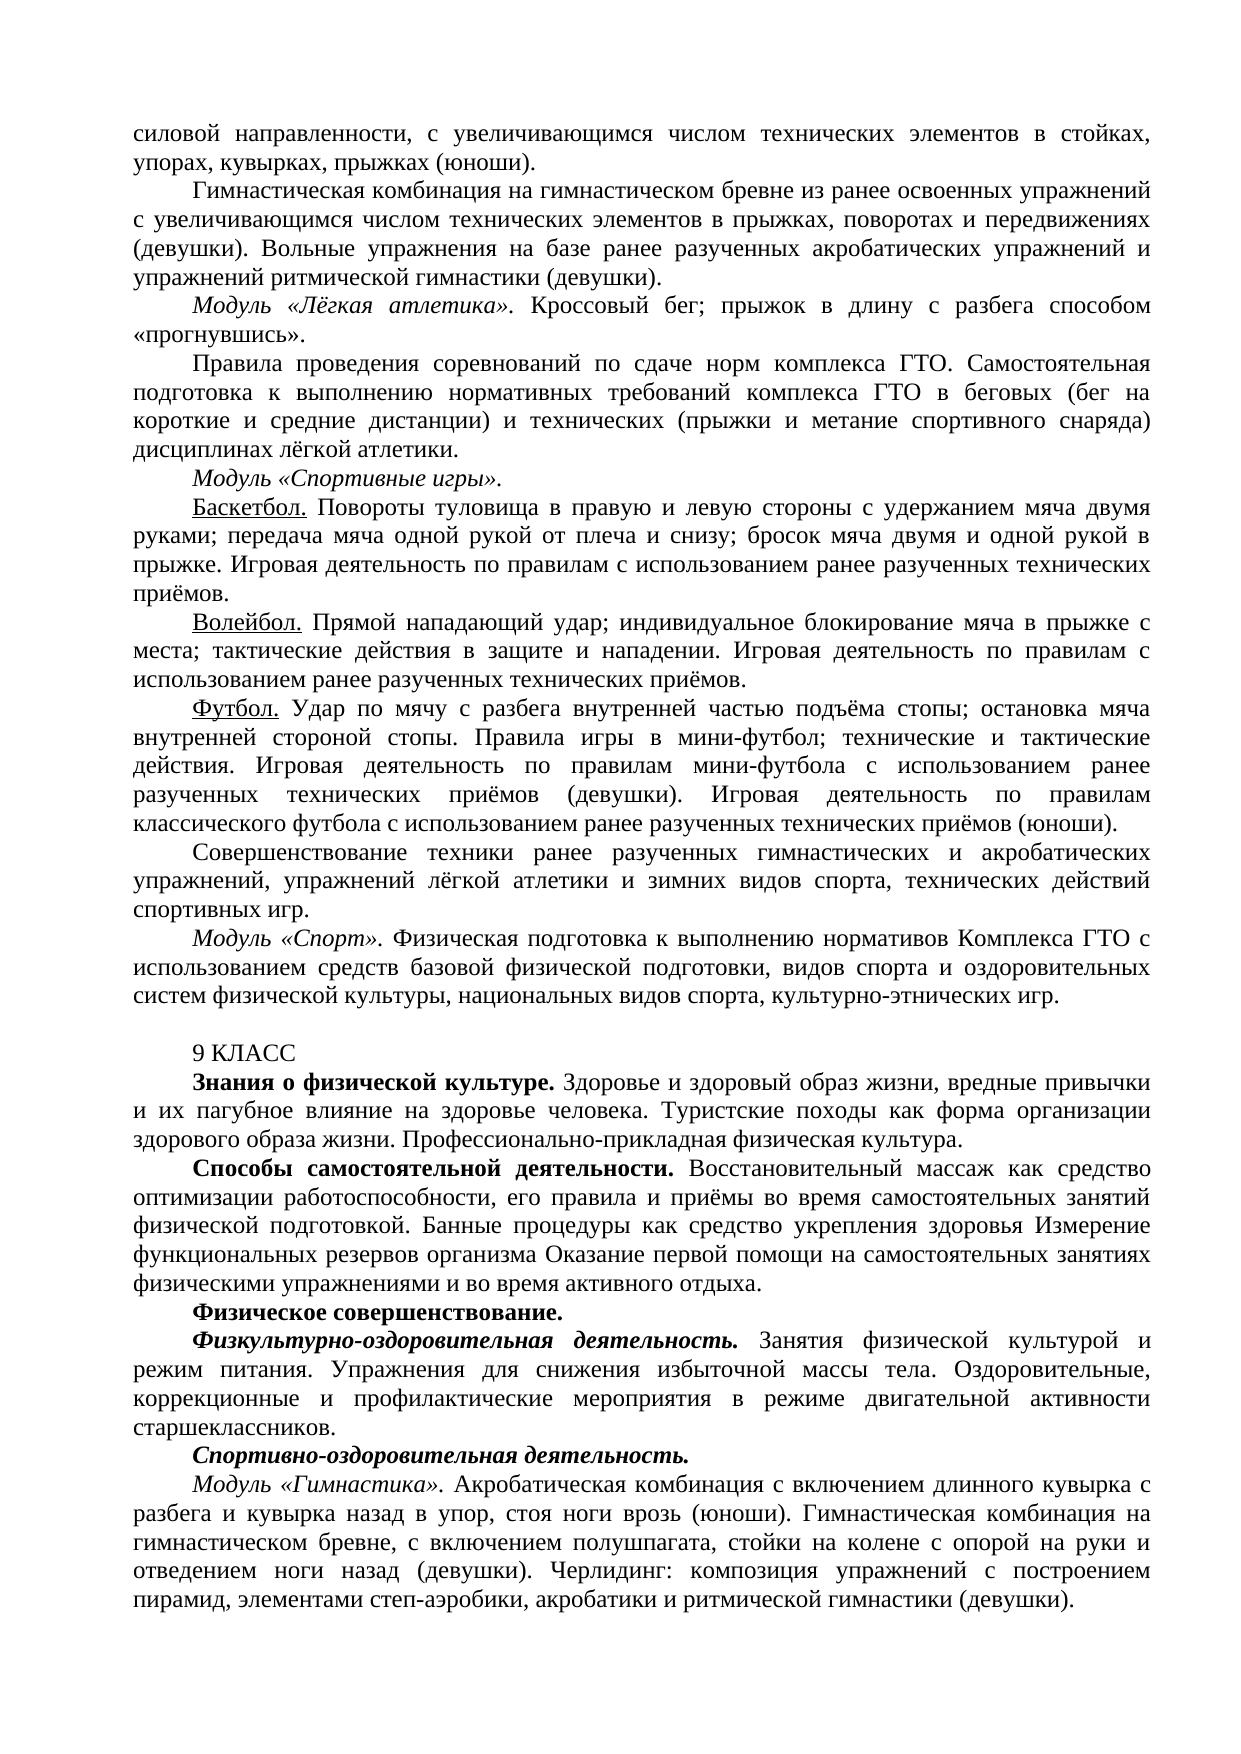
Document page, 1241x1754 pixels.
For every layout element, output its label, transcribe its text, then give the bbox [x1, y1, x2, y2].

text Совершенствование техники ранее разученных гимнастических и акробатических упражнений, упражнений лёгкой атлетики и зимних видов спорта, технических действий спортивных игр. [133, 837, 1152, 923]
text Физическое совершенствование. [133, 1297, 1152, 1326]
text Способы самостоятельной деятельности. Восстановительный массаж как средство оптимизации работоспособности, его правила и приёмы во время самостоятельных занятий физической подготовкой. Банные процедуры как средство укрепления здоровья Измерение функциональных резервов организма Оказание первой помощи на самостоятельных занятиях физическими упражнениями и во время активного отдыха. [133, 1153, 1152, 1297]
text Волейбол. Прямой нападающий удар; индивидуальное блокирование мяча в прыжке с места; тактические действия в защите и нападении. Игровая деятельность по правилам с использованием ранее разученных технических приёмов. [133, 607, 1152, 693]
text Модуль «Спортивные игры». [133, 463, 1152, 492]
text Модуль «Гимнастика». Акробатическая комбинация с включением длинного кувырка с разбега и кувырка назад в упор, стоя ноги врозь (юноши). Гимнастическая комбинация на гимнастическом бревне, с включением полушпагата, стойки на колене с опорой на руки и отведением ноги назад (девушки). Черлидинг: композиция упражнений с построением пирамид, элементами степ-аэробики, акробатики и ритмической гимнастики (девушки). [133, 1469, 1152, 1613]
text Правила проведения соревнований по сдаче норм комплекса ГТО. Самостоятельная подготовка к выполнению нормативных требований комплекса ГТО в беговых (бег на короткие и средние дистанции) и технических (прыжки и метание спортивного снаряда) дисциплинах лёгкой атлетики. [133, 348, 1152, 463]
text Футбол. Удар по мячу с разбега внутренней частью подъёма стопы; остановка мяча внутренней стороной стопы. Правила игры в мини-футбол; технические и тактические действия. Игровая деятельность по правилам мини-футбола с использованием ранее разученных технических приёмов (девушки). Игровая деятельность по правилам классического футбола с использованием ранее разученных технических приёмов (юноши). [133, 693, 1152, 837]
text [133, 118, 1152, 176]
text Знания о физической культуре. Здоровье и здоровый образ жизни, вредные привычки и их пагубное влияние на здоровье человека. Туристские походы как форма организации здорового образа жизни. Профессионально-прикладная физическая культура. [133, 1067, 1152, 1153]
text Гимнастическая комбинация на гимнастическом бревне из ранее освоенных упражнений с увеличивающимся числом технических элементов в прыжках, поворотах и передвижениях (девушки). Вольные упражнения на базе ранее разученных акробатических упражнений и упражнений ритмической гимнастики (девушки). [133, 176, 1152, 291]
text Физкультурно-оздоровительная деятельность. Занятия физической культурой и режим питания. Упражнения для снижения избыточной массы тела. Оздоровительные, коррекционные и профилактические мероприятия в режиме двигательной активности старшеклассников. [133, 1326, 1152, 1441]
text 9 КЛАСС [133, 1038, 1152, 1067]
text Баскетбол. Повороты туловища в правую и левую стороны с удержанием мяча двумя руками; передача мяча одной рукой от плеча и снизу; бросок мяча двумя и одной рукой в прыжке. Игровая деятельность по правилам с использованием ранее разученных технических приёмов. [133, 492, 1152, 607]
text Модуль «Лёгкая атлетика». Кроссовый бег; прыжок в длину с разбега способом «прогнувшись». [133, 291, 1152, 348]
text Спортивно-оздоровительная деятельность. [133, 1441, 1152, 1469]
text Модуль «Спорт». Физическая подготовка к выполнению нормативов Комплекса ГТО с использованием средств базовой физической подготовки, видов спорта и оздоровительных систем физической культуры, национальных видов спорта, культурно-этнических игр. [133, 923, 1152, 1009]
